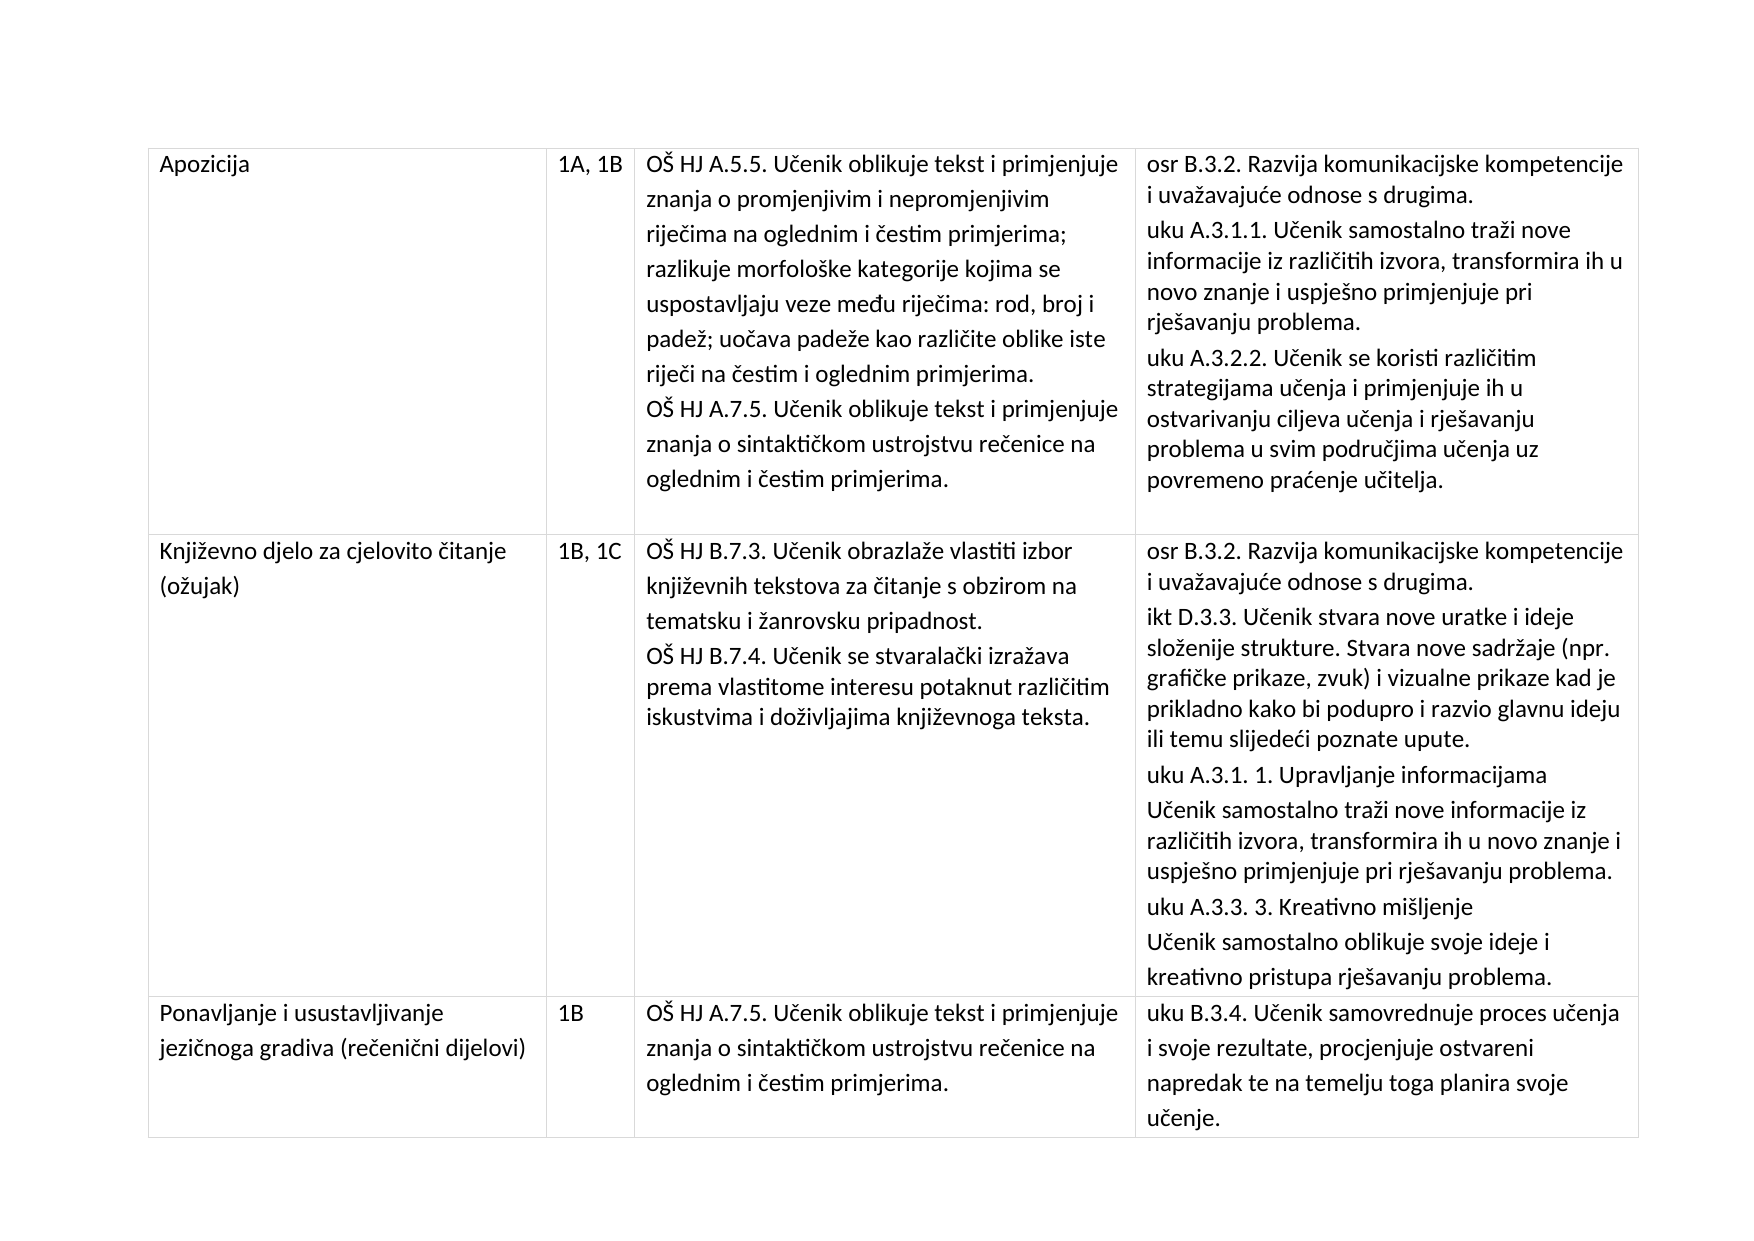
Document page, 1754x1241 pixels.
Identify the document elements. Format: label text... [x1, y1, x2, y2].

table_cell Ponavljanje i usustavljivanje jezičnoga gradiva (rečenični dijelovi) [149, 997, 546, 1137]
table_cell Apozicija [149, 149, 546, 534]
table_cell 1B [547, 997, 634, 1137]
table_cell osr B.3.2. Razvija komunikacijske kompetencije i uvažavajuće odnose s drugima. ikt D.3.3. Učenik stvara nove uratke i ideje složenije strukture. Stvara nove sadržaje (npr. grafičke prikaze, zvuk) i vizualne prikaze kad je prikladno kako bi podupro i razvio glavnu ideju ili temu slijedeći poznate upute. uku A.3.1. 1. Upravljanje informacijama Učenik samostalno traži nove informacije iz različitih izvora, transformira ih u novo znanje i uspješno primjenjuje pri rješavanju problema. uku A.3.3. 3. Kreativno mišljenje Učenik samostalno oblikuje svoje ideje i kreativno pristupa rješavanju problema. [1136, 535, 1638, 996]
table_cell 1A, 1B [547, 149, 634, 534]
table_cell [1136, 997, 1638, 1137]
table_cell 1B, 1C [547, 535, 634, 996]
table_cell OŠ HJ A.5.5. Učenik oblikuje tekst i primjenjuje znanja o promjenjivim i nepromjenjivim riječima na oglednim i čestim primjerima; razlikuje morfološke kategorije kojima se uspostavljaju veze među riječima: rod, broj i padež; uočava padeže kao različite oblike iste riječi na čestim i oglednim primjerima. OŠ HJ A.7.5. Učenik oblikuje tekst i primjenjuje znanja o sintaktičkom ustrojstvu rečenice na oglednim i čestim primjerima. [635, 149, 1135, 534]
table_cell OŠ HJ B.7.3. Učenik obrazlaže vlastiti izbor književnih tekstova za čitanje s obzirom na tematsku i žanrovsku pripadnost. OŠ HJ B.7.4. Učenik se stvaralački izražava prema vlastitome interesu potaknut različitim iskustvima i doživljajima književnoga teksta. [635, 535, 1135, 996]
table_cell Književno djelo za cjelovito čitanje (ožujak) [149, 535, 546, 996]
table_cell osr B.3.2. Razvija komunikacijske kompetencije i uvažavajuće odnose s drugima. uku A.3.1.1. Učenik samostalno traži nove informacije iz različitih izvora, transformira ih u novo znanje i uspješno primjenjuje pri rješavanju problema. uku A.3.2.2. Učenik se koristi različitim strategijama učenja i primjenjuje ih u ostvarivanju ciljeva učenja i rješavanju problema u svim područjima učenja uz povremeno praćenje učitelja. [1136, 149, 1638, 534]
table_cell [635, 997, 1135, 1137]
